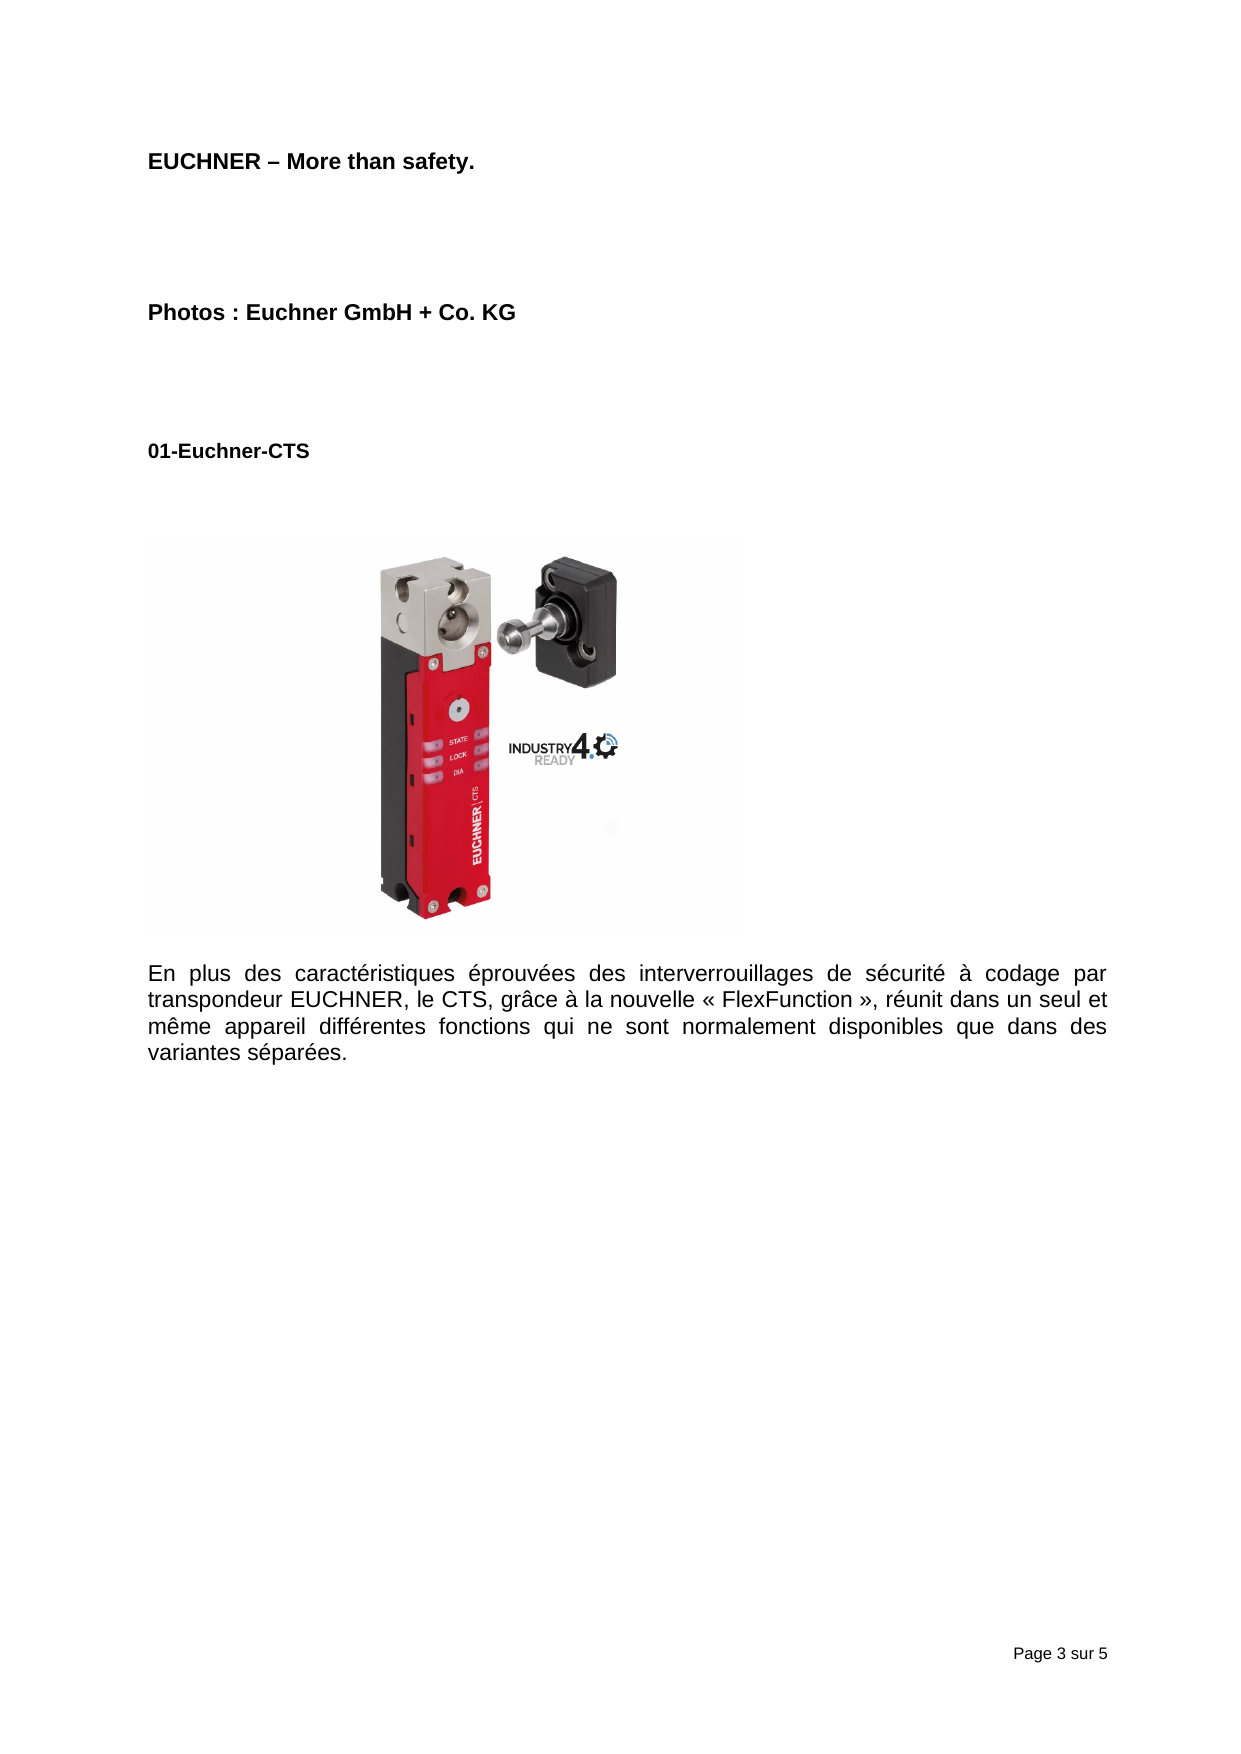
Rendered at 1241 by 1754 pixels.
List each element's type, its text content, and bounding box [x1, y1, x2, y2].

text En plus des caractéristiques éprouvées des interverrouillages de sécurité à codage par transpondeur EUCHNER, le CTS, grâce à la nouvelle « FlexFunction », réunit dans un seul et même appareil différentes fonctions qui ne sont normalement disponibles que dans des variantes séparées. [148, 960, 1107, 1065]
text Photos : Euchner GmbH + Co. KG [148, 299, 989, 325]
text EUCHNER – More than safety. [148, 148, 1107, 174]
text 01-Euchner-CTS [148, 439, 1107, 463]
picture [147, 535, 746, 935]
